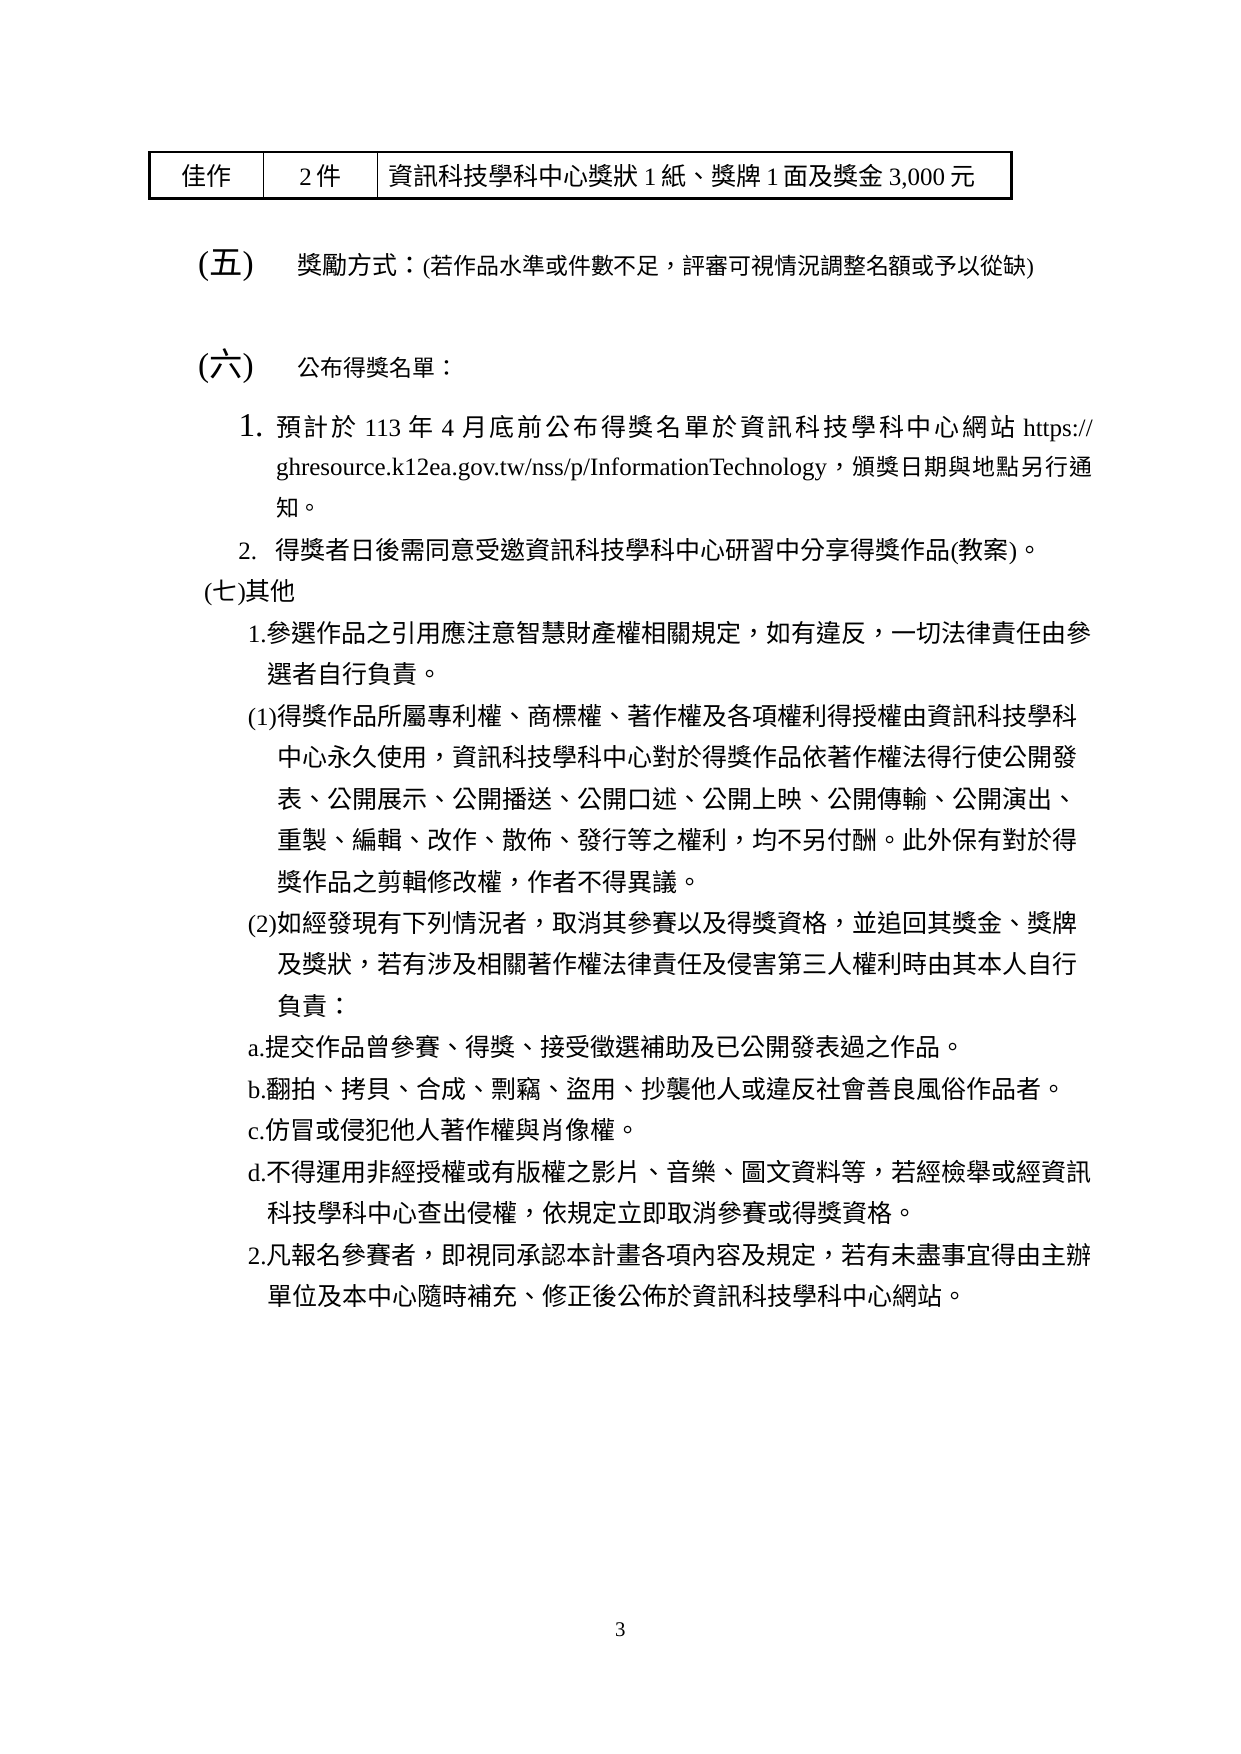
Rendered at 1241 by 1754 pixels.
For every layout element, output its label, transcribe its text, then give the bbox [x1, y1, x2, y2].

text d.不得運用非經授權或有版權之影片、音樂、圖文資料等，若經檢舉或經資訊科技學科中心查出侵權，依規定立即取消參賽或得獎資格。 [248, 1149, 1092, 1232]
text a.提交作品曾參賽、得獎、接受徵選補助及已公開發表過之作品。 [248, 1025, 1092, 1067]
text 2.凡報名參賽者，即視同承認本計畫各項內容及規定，若有未盡事宜得由主辦單位及本中心隨時補充、修正後公佈於資訊科技學科中心網站。 [248, 1232, 1092, 1315]
table_cell 資訊科技學科中心獎狀1紙、獎牌1面及獎金3,000元 [378, 153, 1010, 197]
list 得獎者日後需同意受邀資訊科技學科中心研習中分享得獎作品(教案)。 [238, 528, 1092, 569]
text (2)如經發現有下列情況者，取消其參賽以及得獎資格，並追回其獎金、獎牌及獎狀，若有涉及相關著作權法律責任及侵害第三人權利時由其本人自行負責： [248, 901, 1092, 1025]
text b.翻拍、拷貝、合成、剽竊、盜用、抄襲他人或違反社會善良風俗作品者。 [248, 1067, 1092, 1108]
list 獎勵方式：(若作品水準或件數不足，評審可視情況調整名額或予以從缺) [198, 219, 1092, 302]
text (1)得獎作品所屬專利權、商標權、著作權及各項權利得授權由資訊科技學科中心永久使用，資訊科技學科中心對於得獎作品依著作權法得行使公開發表、公開展示、公開播送、公開口述、公開上映、公開傳輸、公開演出、重製、編輯、改作、散佈、發行等之權利，均不另付酬。此外保有對於得獎作品之剪輯修改權，作者不得異議。 [248, 693, 1092, 901]
text (七)其他 [198, 569, 1092, 611]
list 預計於113年4月底前公布得獎名單於資訊科技學科中心網站https://ghresource.k12ea.gov.tw/nss/p/InformationTechnology，頒獎日期與地點另行通知。 [238, 403, 1092, 528]
table_cell 2件 [264, 153, 377, 197]
text 1.參選作品之引用應注意智慧財產權相關規定，如有違反，一切法律責任由參選者自行負責。 [248, 611, 1092, 693]
table_cell 佳作 [151, 153, 263, 197]
list 公布得獎名單： [198, 320, 1092, 403]
text c.仿冒或侵犯他人著作權與肖像權。 [248, 1108, 1092, 1149]
